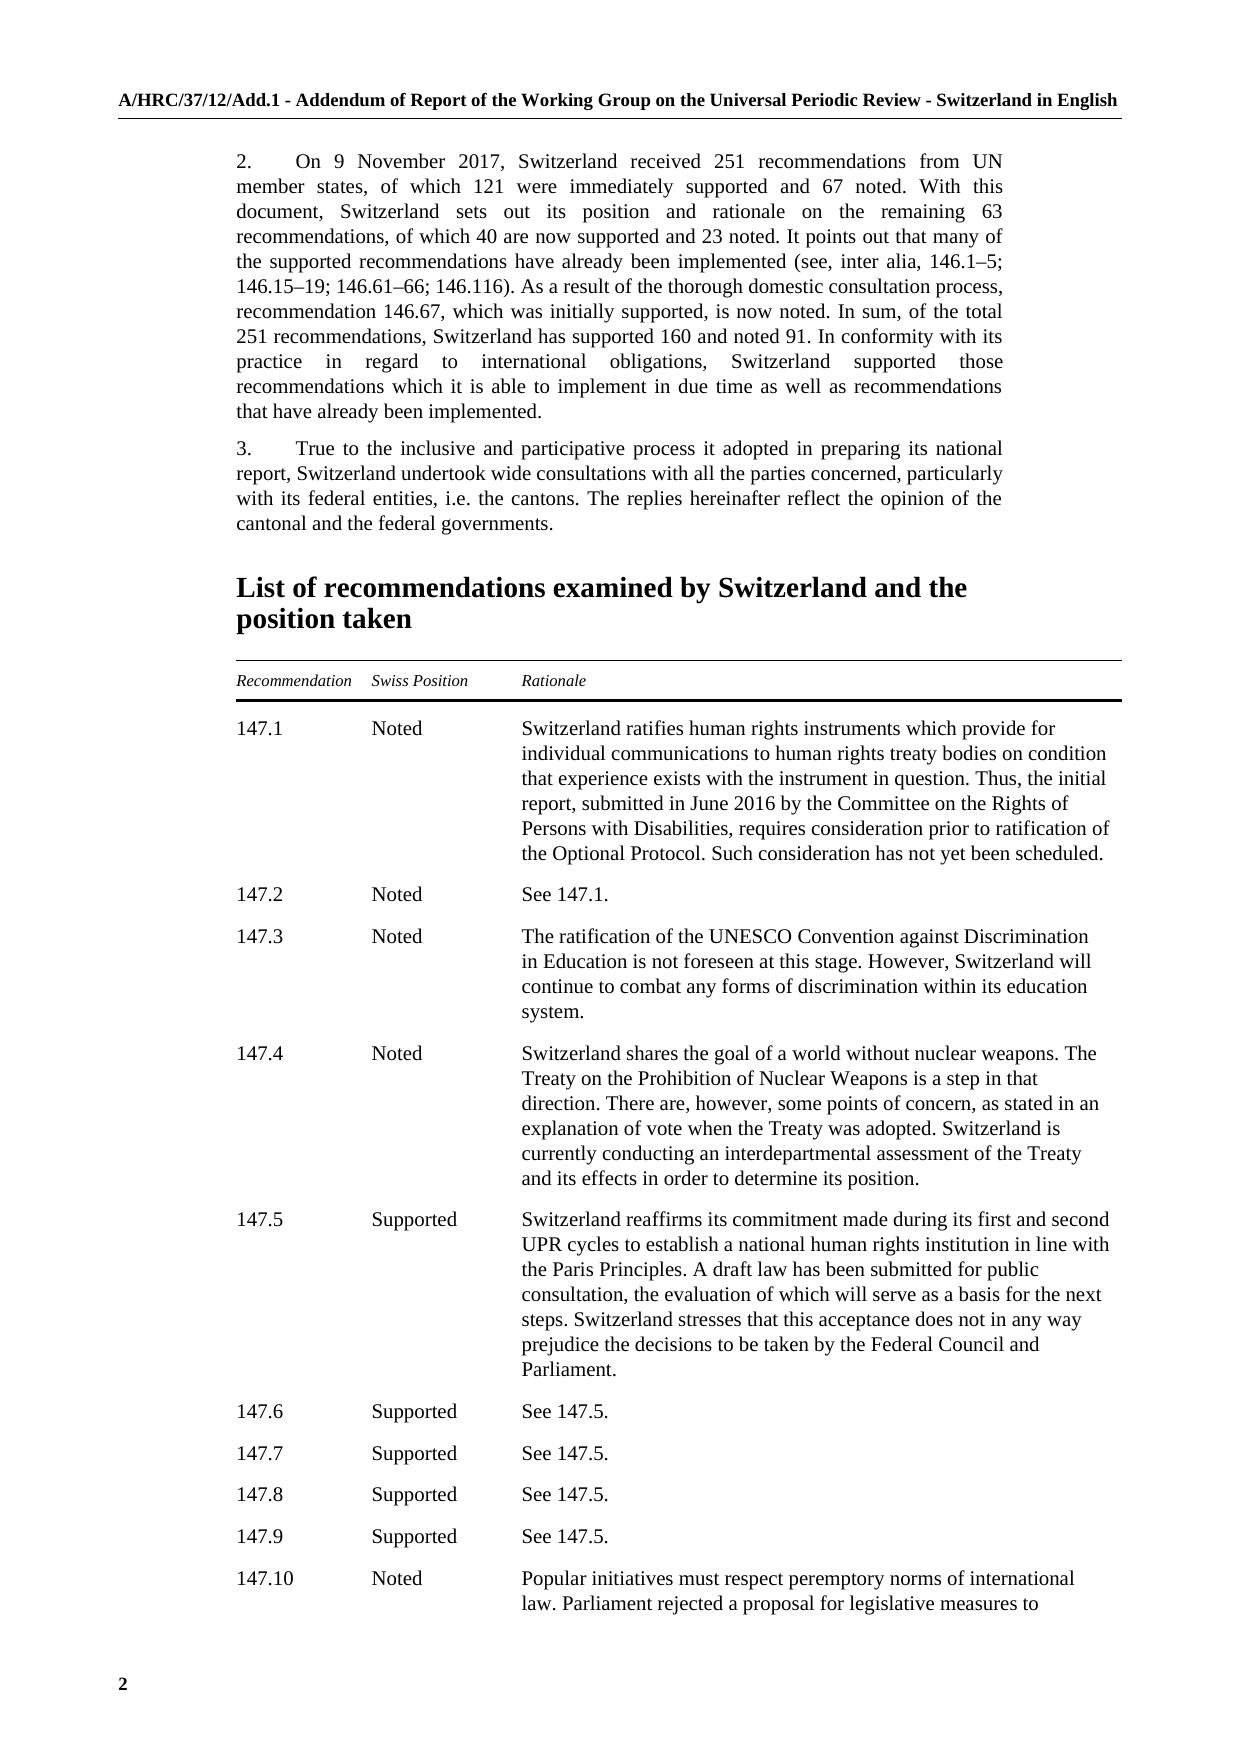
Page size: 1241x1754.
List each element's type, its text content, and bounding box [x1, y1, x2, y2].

table_cell 147.9 [236, 1519, 371, 1560]
table_cell 147.3 [236, 919, 371, 1035]
table_cell 147.2 [236, 877, 371, 919]
table_cell Noted [371, 710, 521, 877]
table_cell Supported [371, 1477, 521, 1519]
table_cell Noted [371, 1035, 521, 1202]
table_cell 147.7 [236, 1435, 371, 1477]
table_cell See 147.5. [521, 1477, 1122, 1519]
text 2. On 9 November 2017, Switzerland received 251 recommendations from UN member states, of which 121 were immediately supported and 67 noted. With this document, Switzerland sets out its position and rationale on the remaining 63 recommendations, of which 40 are now supported and 23 noted. It points out that many of the supported recommendations have already been implemented (see, inter alia, 146.1–5; 146.15–19; 146.61–66; 146.116). As a result of the thorough domestic consultation process, recommendation 146.67, which was initially supported, is now noted. In sum, of the total 251 recommendations, Switzerland has supported 160 and noted 91. In conformity with its practice in regard to international obligations, Switzerland supported those recommendations which it is able to implement in due time as well as recommendations that have already been implemented. [236, 148, 1004, 423]
table_header Rationale [521, 661, 1122, 699]
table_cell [521, 1560, 1122, 1614]
table_cell See 147.1. [521, 877, 1122, 919]
table_cell Supported [371, 1202, 521, 1394]
table_cell See 147.5. [521, 1394, 1122, 1435]
table_cell [236, 702, 371, 710]
table_cell Noted [371, 877, 521, 919]
table_cell 147.1 [236, 710, 371, 877]
table_cell See 147.5. [521, 1519, 1122, 1560]
table_cell The ratification of the UNESCO Convention against Discrimination in Education is not foreseen at this stage. However, Switzerland will continue to combat any forms of discrimination within its education system. [521, 919, 1122, 1035]
table_cell [371, 702, 521, 710]
table_cell Supported [371, 1519, 521, 1560]
table_header Recommendation [236, 661, 371, 699]
text List of recommendations examined by Switzerland and the position taken [118, 573, 1004, 635]
table_cell 147.10 [236, 1560, 371, 1614]
table_cell 147.8 [236, 1477, 371, 1519]
table_cell See 147.5. [521, 1435, 1122, 1477]
table_cell [521, 702, 1122, 710]
table_cell Noted [371, 1560, 521, 1614]
table_cell Switzerland reaffirms its commitment made during its first and second UPR cycles to establish a national human rights institution in line with the Paris Principles. A draft law has been submitted for public consultation, the evaluation of which will serve as a basis for the next steps. Switzerland stresses that this acceptance does not in any way prejudice the decisions to be taken by the Federal Council and Parliament. [521, 1202, 1122, 1394]
table_cell Supported [371, 1394, 521, 1435]
table_cell 147.6 [236, 1394, 371, 1435]
table_cell 147.4 [236, 1035, 371, 1202]
text 3. True to the inclusive and participative process it adopted in preparing its national report, Switzerland undertook wide consultations with all the parties concerned, particularly with its federal entities, i.e. the cantons. The replies hereinafter reflect the opinion of the cantonal and the federal governments. [236, 435, 1004, 535]
table_cell 147.5 [236, 1202, 371, 1394]
table_cell Supported [371, 1435, 521, 1477]
table_cell Switzerland ratifies human rights instruments which provide for individual communications to human rights treaty bodies on condition that experience exists with the instrument in question. Thus, the initial report, submitted in June 2016 by the Committee on the Rights of Persons with Disabilities, requires consideration prior to ratification of the Optional Protocol. Such consideration has not yet been scheduled. [521, 710, 1122, 877]
table_cell Noted [371, 919, 521, 1035]
table_cell Switzerland shares the goal of a world without nuclear weapons. The Treaty on the Prohibition of Nuclear Weapons is a step in that direction. There are, however, some points of concern, as stated in an explanation of vote when the Treaty was adopted. Switzerland is currently conducting an interdepartmental assessment of the Treaty and its effects in order to determine its position. [521, 1035, 1122, 1202]
table_header Swiss Position [371, 661, 521, 699]
